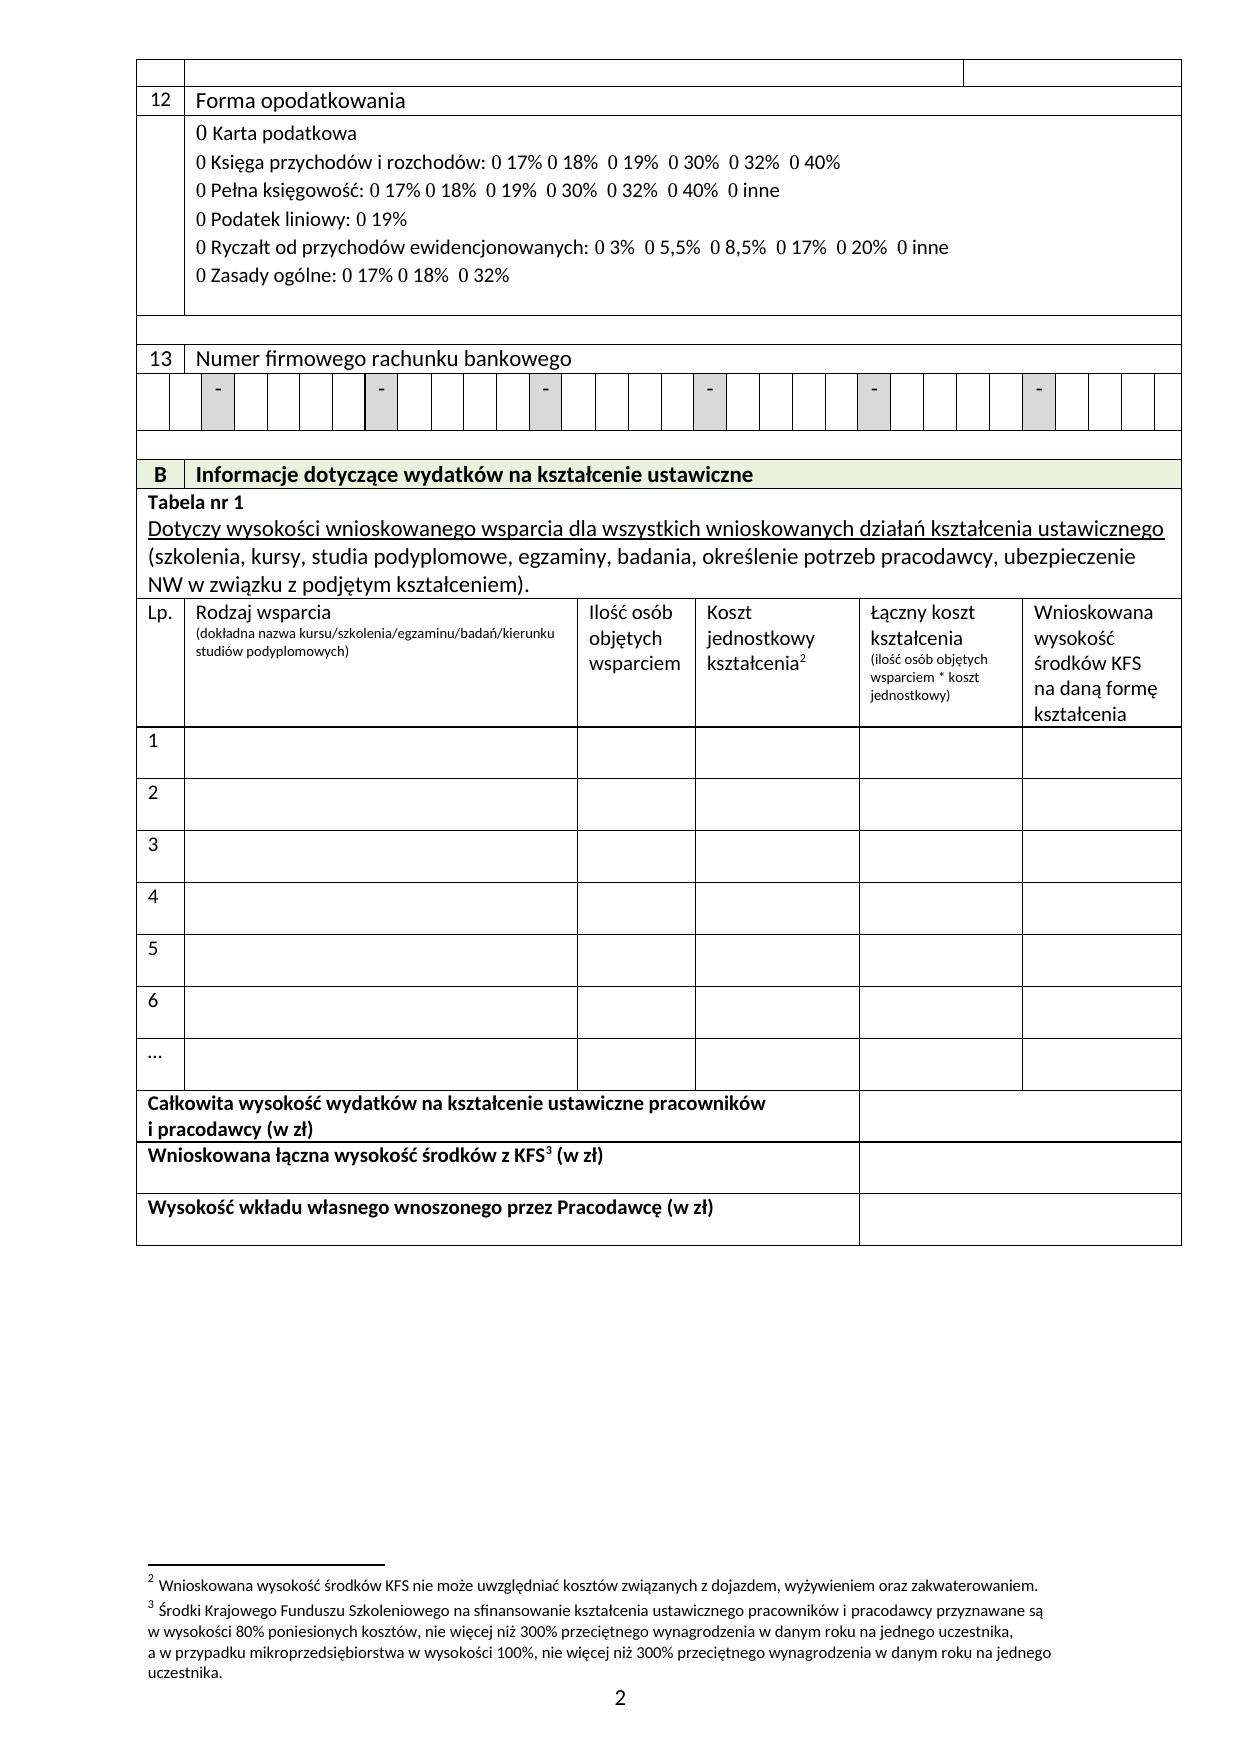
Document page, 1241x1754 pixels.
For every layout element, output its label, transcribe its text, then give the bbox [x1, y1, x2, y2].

table_cell [578, 935, 695, 986]
table_cell [497, 374, 529, 430]
table_cell Informacje dotyczące wydatków na kształcenie ustawiczne [185, 460, 1181, 488]
table_cell [860, 1039, 1022, 1089]
table_cell [860, 831, 1022, 882]
table_cell [185, 987, 577, 1038]
table_cell [727, 374, 759, 430]
table_cell [578, 728, 695, 778]
table_cell - [530, 374, 561, 430]
table_cell [1023, 831, 1181, 882]
table_cell [964, 60, 1181, 86]
table_cell [268, 374, 299, 430]
table_cell Koszt jednostkowy kształcenia [696, 599, 859, 726]
table_cell [137, 116, 184, 314]
table_cell Całkowita wysokość wydatków na kształcenie ustawiczne pracowników i pracodawcy (w zł) [137, 1091, 859, 1141]
table_cell [596, 374, 628, 430]
table_cell [464, 374, 496, 430]
table_cell 4 [137, 883, 184, 934]
table_cell [860, 883, 1022, 934]
table_cell 6 [137, 987, 184, 1038]
table_cell [1023, 935, 1181, 986]
table_cell [137, 431, 1181, 459]
table_cell [1155, 374, 1181, 430]
table_cell [1023, 1039, 1181, 1089]
table_cell 3 [137, 831, 184, 882]
table_cell [1023, 728, 1181, 778]
table_cell [170, 374, 201, 430]
table_cell - [694, 374, 726, 430]
table_cell Duże [185, 60, 963, 86]
table_cell [185, 935, 577, 986]
table_cell [696, 831, 859, 882]
table_cell [578, 779, 695, 830]
table_cell [696, 883, 859, 934]
table_cell [696, 728, 859, 778]
table_cell [137, 374, 169, 430]
table_cell [578, 831, 695, 882]
table_cell Forma opodatkowania [185, 87, 1181, 114]
table_cell [185, 1039, 577, 1089]
table_cell [300, 374, 332, 430]
table_cell [398, 374, 431, 430]
table_cell [1023, 779, 1181, 830]
table_cell [1023, 883, 1181, 934]
table_cell Lp. [137, 599, 184, 726]
table_cell - [1023, 374, 1055, 430]
table_cell Tabela nr 1 Dotyczy wysokości wnioskowanego wsparcia dla wszystkich wnioskowanych działań kształcenia ustawicznego (szkolenia, kursy, studia podyplomowe, egzaminy, badania, określenie potrzeb pracodawcy, ubezpieczenie NW w związku z podjętym kształceniem). [137, 489, 1181, 598]
table_cell Numer firmowego rachunku bankowego [185, 345, 1181, 373]
table_cell Wnioskowana łączna wysokość środków z KFS (w zł) [137, 1143, 859, 1193]
table_cell [860, 728, 1022, 778]
table_cell … [137, 1039, 184, 1089]
table_cell [891, 374, 923, 430]
table_cell B [137, 460, 184, 488]
table_cell [432, 374, 463, 430]
table_cell [696, 987, 859, 1038]
table_cell 2 [137, 779, 184, 830]
table_cell Łączny koszt kształcenia (ilość osób objętych wsparciem * koszt jednostkowy) [860, 599, 1022, 726]
table_cell [793, 374, 825, 430]
table_cell [760, 374, 792, 430]
table_cell [1122, 374, 1154, 430]
table_cell [1089, 374, 1121, 430]
table_cell 5 [137, 935, 184, 986]
table_cell Wysokość wkładu własnego wnoszonego przez Pracodawcę (w zł) [137, 1194, 859, 1245]
table_cell [860, 1143, 1181, 1193]
table_cell [578, 1039, 695, 1089]
table_cell [578, 987, 695, 1038]
table_cell [924, 374, 956, 430]
table_cell [185, 831, 577, 882]
table_cell [990, 374, 1022, 430]
table_cell Ilość osób objętych wsparciem [578, 599, 695, 726]
table_cell 1 [137, 728, 184, 778]
table_cell [826, 374, 857, 430]
table_cell [333, 374, 364, 430]
table_cell [696, 779, 859, 830]
table_cell Wnioskowana wysokość środków KFS na daną formę kształcenia [1023, 599, 1181, 726]
table_cell [629, 374, 661, 430]
table_cell [562, 374, 595, 430]
table_cell [1023, 987, 1181, 1038]
table_cell [860, 1194, 1181, 1245]
table_cell [235, 374, 267, 430]
table_cell - [858, 374, 890, 430]
table_cell - [202, 374, 234, 430]
table_cell [860, 987, 1022, 1038]
table_cell 13 [137, 345, 184, 373]
table_cell [860, 935, 1022, 986]
table_cell  Karta podatkowa  Księga przychodów i rozchodów:  17%  18%  19%  30%  32%  40%  Pełna księgowość:  17%  18%  19%  30%  32%  40%  inne  Podatek liniowy:  19%  Ryczałt od przychodów ewidencjonowanych:  3%  5,5%  8,5%  17%  20%  inne  Zasady ogólne:  17%  18%  32% [185, 116, 1181, 314]
table_cell [1056, 374, 1088, 430]
table_cell [696, 1039, 859, 1089]
table_cell [860, 779, 1022, 830]
table_cell [578, 883, 695, 934]
table_cell [860, 1091, 1181, 1141]
table_cell [185, 728, 577, 778]
table_cell [137, 316, 1181, 343]
table_cell [957, 374, 989, 430]
table_cell Rodzaj wsparcia (dokładna nazwa kursu/szkolenia/egzaminu/badań/kierunku studiów podyplomowych) [185, 599, 577, 726]
table_cell - [366, 374, 397, 430]
table_cell 12 [137, 87, 184, 114]
table_cell [185, 883, 577, 934]
table_cell [662, 374, 693, 430]
table_cell [696, 935, 859, 986]
table_cell [185, 779, 577, 830]
